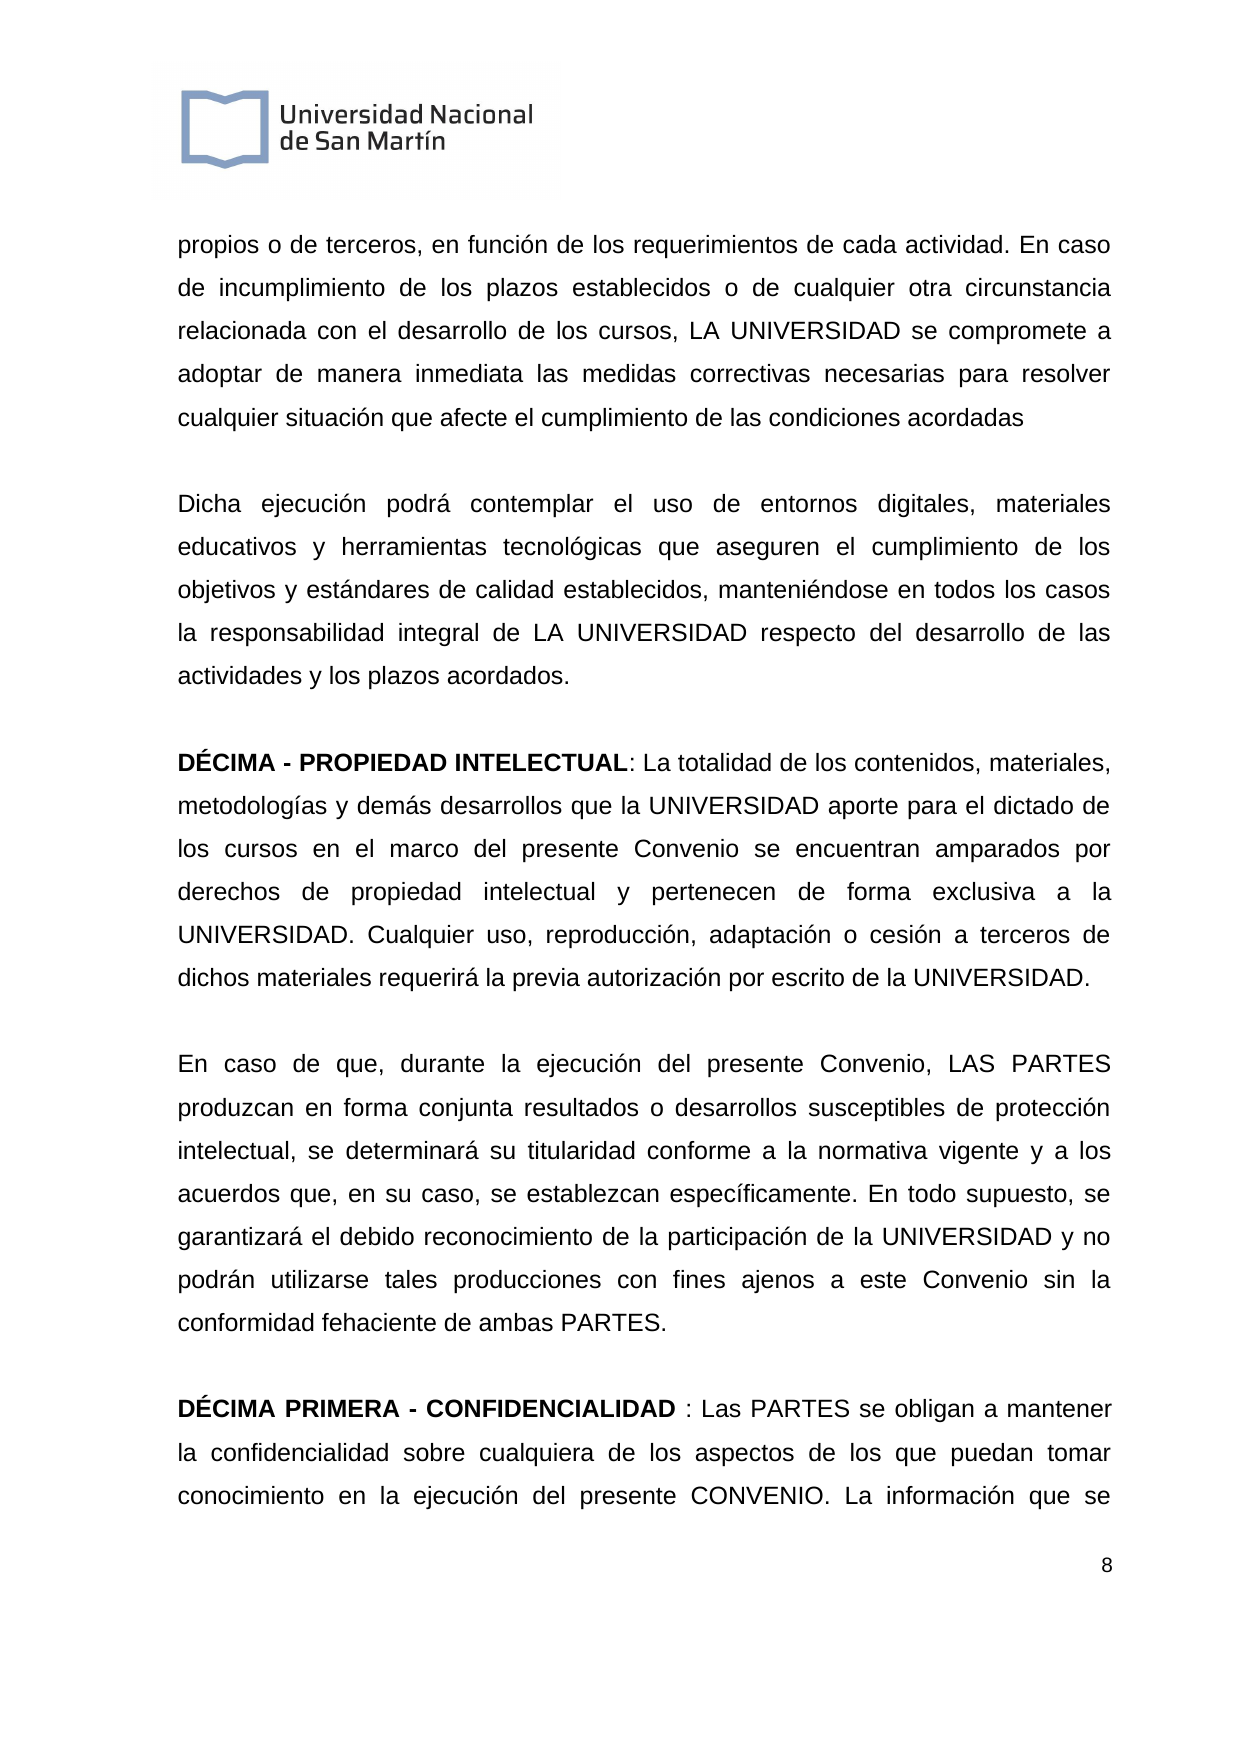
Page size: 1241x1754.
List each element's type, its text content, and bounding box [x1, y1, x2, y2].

text DÉCIMA - PROPIEDAD INTELECTUAL: La totalidad de los contenidos, materiales, metodologías y demás desarrollos que la UNIVERSIDAD aporte para el dictado de los cursos en el marco del presente Convenio se encuentran amparados por derechos de propiedad intelectual y pertenecen de forma exclusiva a la UNIVERSIDAD. Cualquier uso, reproducción, adaptación o cesión a terceros de dichos materiales requerirá la previa autorización por escrito de la UNIVERSIDAD. [177, 747, 1112, 992]
text En caso de que, durante la ejecución del presente Convenio, LAS PARTES produzcan en forma conjunta resultados o desarrollos susceptibles de protección intelectual, se determinará su titularidad conforme a la normativa vigente y a los acuerdos que, en su caso, se establezcan específicamente. En todo supuesto, se garantizará el debido reconocimiento de la participación de la UNIVERSIDAD y no podrán utilizarse tales producciones con fines ajenos a este Convenio sin la conformidad fehaciente de ambas PARTES. [177, 1049, 1112, 1337]
text Dicha ejecución podrá contemplar el uso de entornos digitales, materiales educativos y herramientas tecnológicas que aseguren el cumplimiento de los objetivos y estándares de calidad establecidos, manteniéndose en todos los casos la responsabilidad integral de LA UNIVERSIDAD respecto del desarrollo de las actividades y los plazos acordados. [177, 489, 1112, 690]
picture [151, 61, 561, 200]
